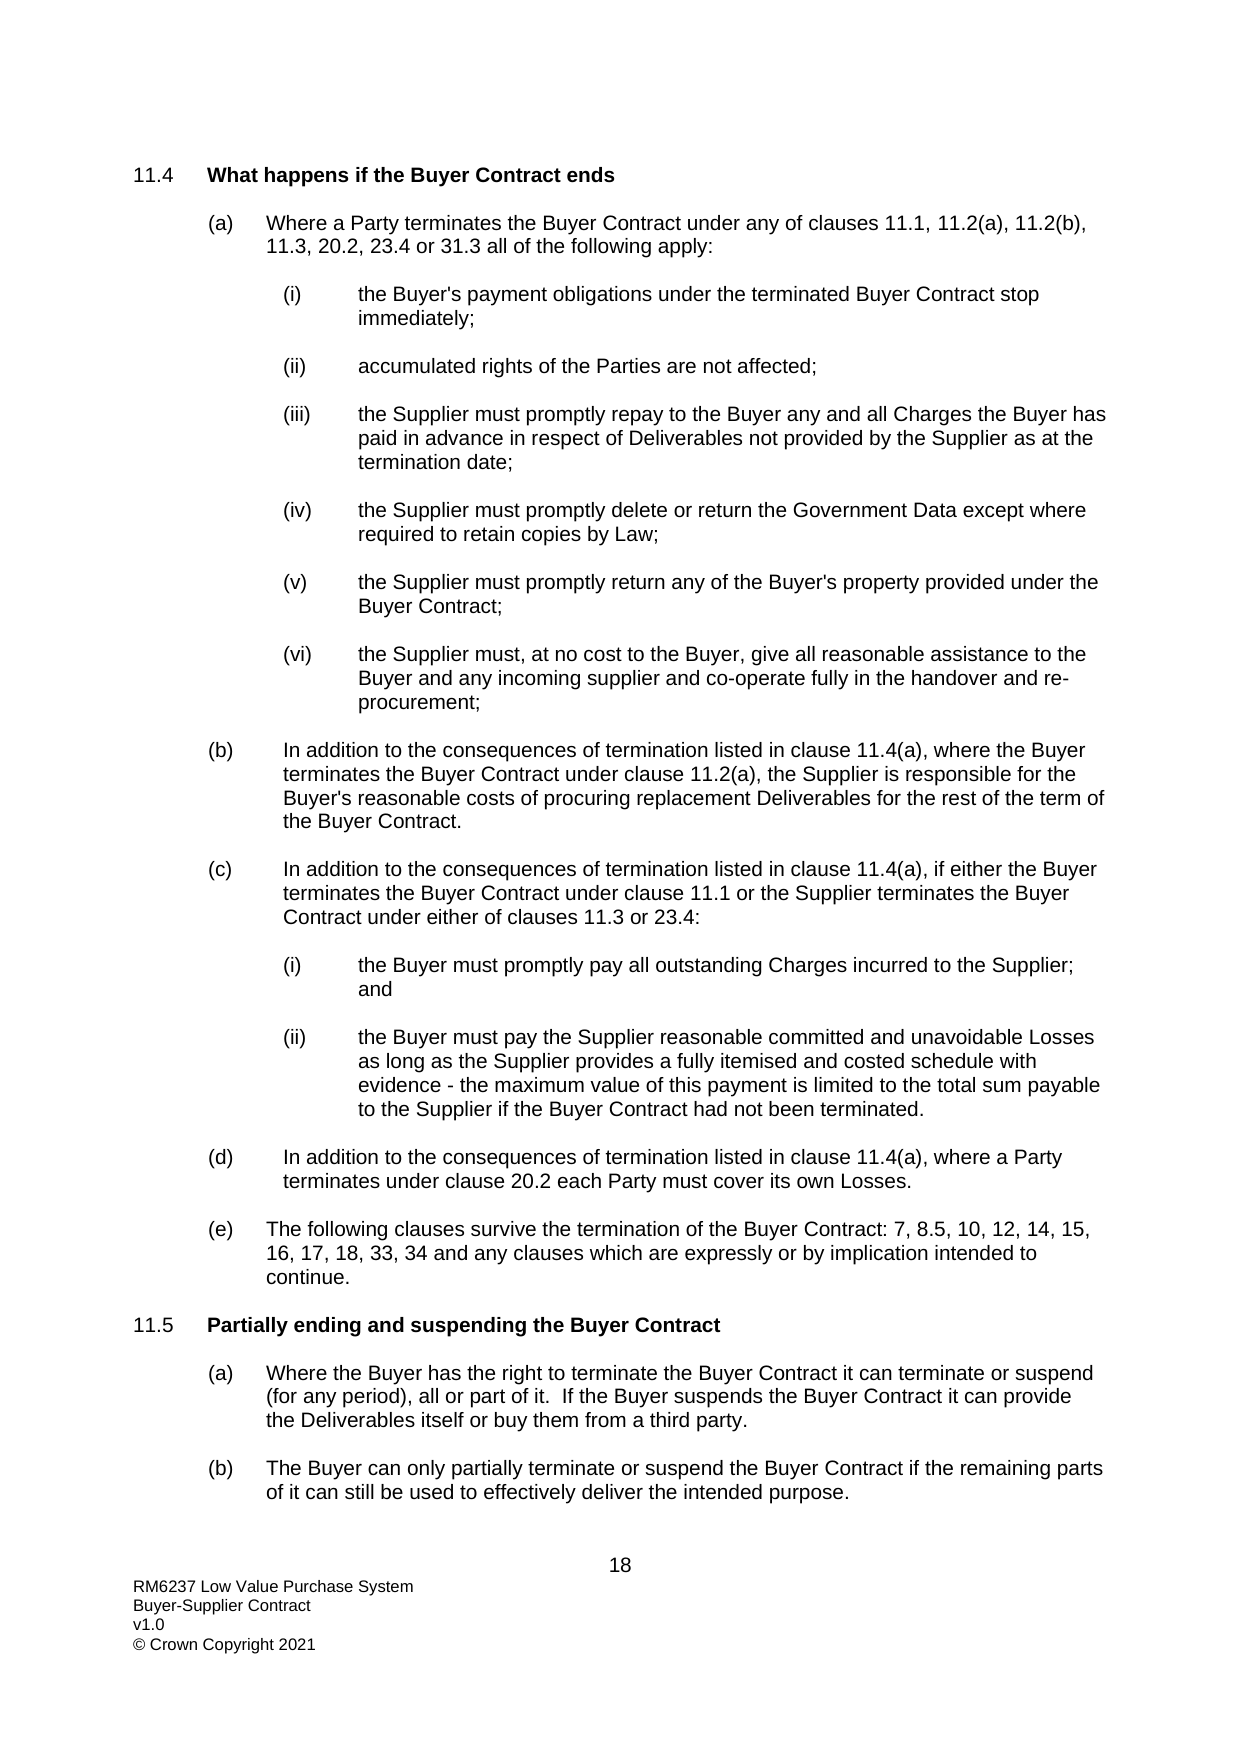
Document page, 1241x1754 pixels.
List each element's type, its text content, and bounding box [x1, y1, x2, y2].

list In addition to the consequences of termination listed in clause 11.4(a), where a Party terminates under clause 20.2 each Party must cover its own Losses. [208, 1145, 1107, 1193]
subtitle What happens if the Buyer Contract ends [133, 162, 1107, 186]
subtitle the Supplier must promptly delete or return the Government Data except where required to retain copies by Law; [283, 498, 1107, 546]
subtitle Partially ending and suspending the Buyer Contract [133, 1312, 1107, 1336]
subtitle the Buyer must pay the Supplier reasonable committed and unavoidable Losses as long as the Supplier provides a fully itemised and costed schedule with evidence - the maximum value of this payment is limited to the total sum payable to the Supplier if the Buyer Contract had not been terminated. [283, 1025, 1107, 1121]
subtitle The Buyer can only partially terminate or suspend the Buyer Contract if the remaining parts of it can still be used to effectively deliver the intended purpose. [208, 1456, 1107, 1504]
list In addition to the consequences of termination listed in clause 11.4(a), where the Buyer terminates the Buyer Contract under clause 11.2(a), the Supplier is responsible for the Buyer's reasonable costs of procuring replacement Deliverables for the rest of the term of the Buyer Contract. [208, 737, 1107, 833]
subtitle accumulated rights of the Parties are not affected; [283, 354, 1107, 378]
subtitle the Buyer's payment obligations under the terminated Buyer Contract stop immediately; [283, 282, 1107, 330]
subtitle the Buyer must promptly pay all outstanding Charges incurred to the Supplier; and [283, 953, 1107, 1001]
subtitle The following clauses survive the termination of the Buyer Contract: 7, 8.5, 10, 12, 14, 15, 16, 17, 18, 33, 34 and any clauses which are expressly or by implication intended to continue. [208, 1217, 1107, 1288]
subtitle Where the Buyer has the right to terminate the Buyer Contract it can terminate or suspend (for any period), all or part of it. If the Buyer suspends the Buyer Contract it can provide the Deliverables itself or buy them from a third party. [208, 1360, 1107, 1432]
list In addition to the consequences of termination listed in clause 11.4(a), if either the Buyer terminates the Buyer Contract under clause 11.1 or the Supplier terminates the Buyer Contract under either of clauses 11.3 or 23.4: [208, 857, 1107, 929]
subtitle Where a Party terminates the Buyer Contract under any of clauses 11.1, 11.2(a), 11.2(b), 11.3, 20.2, 23.4 or 31.3 all of the following apply: [208, 210, 1107, 258]
subtitle the Supplier must promptly return any of the Buyer's property provided under the Buyer Contract; [283, 570, 1107, 618]
subtitle the Supplier must, at no cost to the Buyer, give all reasonable assistance to the Buyer and any incoming supplier and co-operate fully in the handover and re-procurement; [283, 642, 1107, 713]
subtitle the Supplier must promptly repay to the Buyer any and all Charges the Buyer has paid in advance in respect of Deliverables not provided by the Supplier as at the termination date; [283, 402, 1107, 474]
